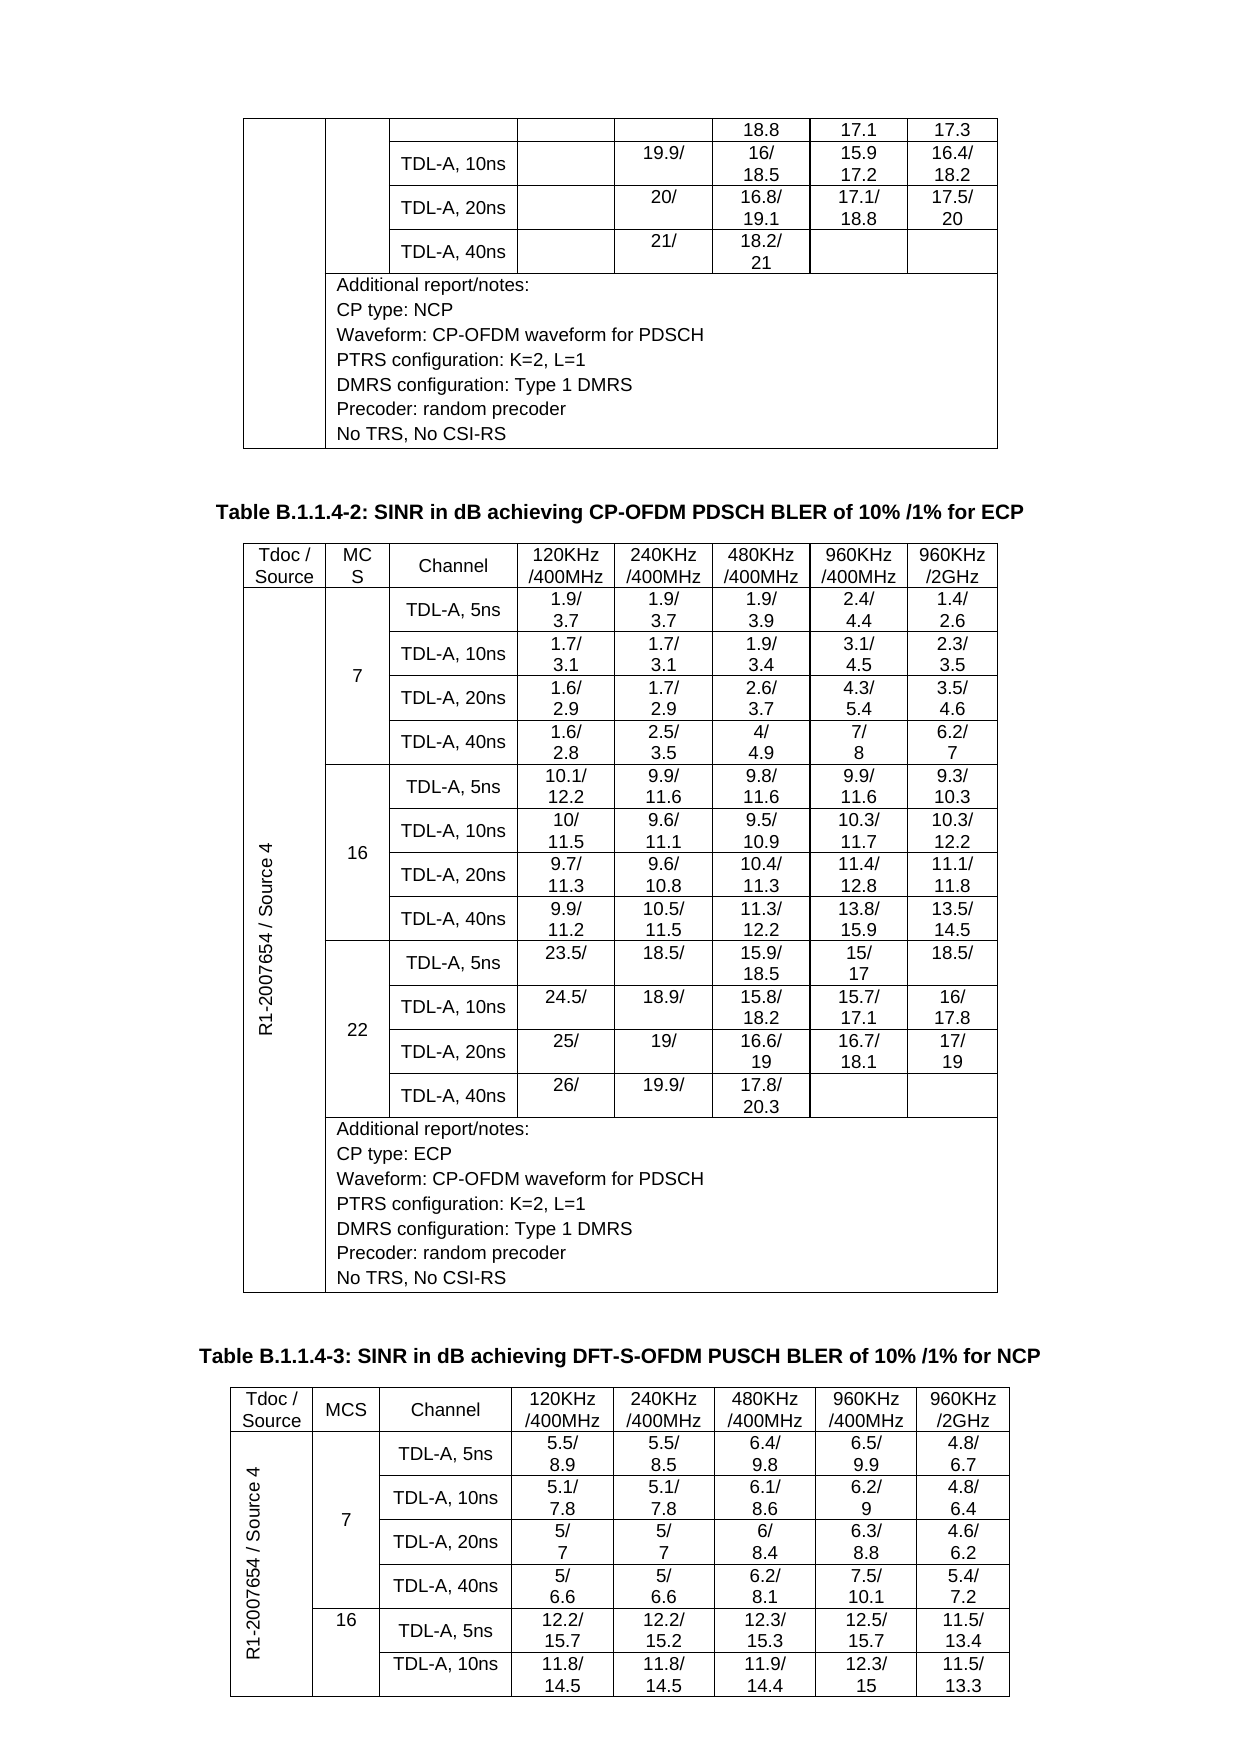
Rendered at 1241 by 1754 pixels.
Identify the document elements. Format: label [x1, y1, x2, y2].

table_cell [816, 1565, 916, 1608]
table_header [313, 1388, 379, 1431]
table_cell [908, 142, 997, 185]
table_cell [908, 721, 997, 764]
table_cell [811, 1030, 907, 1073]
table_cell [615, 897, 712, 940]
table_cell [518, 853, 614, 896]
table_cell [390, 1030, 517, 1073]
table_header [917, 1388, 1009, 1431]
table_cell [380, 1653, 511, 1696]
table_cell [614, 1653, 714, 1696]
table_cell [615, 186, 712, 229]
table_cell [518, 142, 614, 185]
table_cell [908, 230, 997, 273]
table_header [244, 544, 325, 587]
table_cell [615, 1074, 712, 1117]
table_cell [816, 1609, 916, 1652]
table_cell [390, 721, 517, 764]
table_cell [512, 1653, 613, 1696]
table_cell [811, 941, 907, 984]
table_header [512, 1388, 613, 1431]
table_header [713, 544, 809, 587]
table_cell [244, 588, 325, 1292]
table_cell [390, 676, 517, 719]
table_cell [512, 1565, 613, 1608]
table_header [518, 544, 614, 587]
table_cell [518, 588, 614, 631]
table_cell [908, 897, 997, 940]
table_cell [326, 119, 389, 273]
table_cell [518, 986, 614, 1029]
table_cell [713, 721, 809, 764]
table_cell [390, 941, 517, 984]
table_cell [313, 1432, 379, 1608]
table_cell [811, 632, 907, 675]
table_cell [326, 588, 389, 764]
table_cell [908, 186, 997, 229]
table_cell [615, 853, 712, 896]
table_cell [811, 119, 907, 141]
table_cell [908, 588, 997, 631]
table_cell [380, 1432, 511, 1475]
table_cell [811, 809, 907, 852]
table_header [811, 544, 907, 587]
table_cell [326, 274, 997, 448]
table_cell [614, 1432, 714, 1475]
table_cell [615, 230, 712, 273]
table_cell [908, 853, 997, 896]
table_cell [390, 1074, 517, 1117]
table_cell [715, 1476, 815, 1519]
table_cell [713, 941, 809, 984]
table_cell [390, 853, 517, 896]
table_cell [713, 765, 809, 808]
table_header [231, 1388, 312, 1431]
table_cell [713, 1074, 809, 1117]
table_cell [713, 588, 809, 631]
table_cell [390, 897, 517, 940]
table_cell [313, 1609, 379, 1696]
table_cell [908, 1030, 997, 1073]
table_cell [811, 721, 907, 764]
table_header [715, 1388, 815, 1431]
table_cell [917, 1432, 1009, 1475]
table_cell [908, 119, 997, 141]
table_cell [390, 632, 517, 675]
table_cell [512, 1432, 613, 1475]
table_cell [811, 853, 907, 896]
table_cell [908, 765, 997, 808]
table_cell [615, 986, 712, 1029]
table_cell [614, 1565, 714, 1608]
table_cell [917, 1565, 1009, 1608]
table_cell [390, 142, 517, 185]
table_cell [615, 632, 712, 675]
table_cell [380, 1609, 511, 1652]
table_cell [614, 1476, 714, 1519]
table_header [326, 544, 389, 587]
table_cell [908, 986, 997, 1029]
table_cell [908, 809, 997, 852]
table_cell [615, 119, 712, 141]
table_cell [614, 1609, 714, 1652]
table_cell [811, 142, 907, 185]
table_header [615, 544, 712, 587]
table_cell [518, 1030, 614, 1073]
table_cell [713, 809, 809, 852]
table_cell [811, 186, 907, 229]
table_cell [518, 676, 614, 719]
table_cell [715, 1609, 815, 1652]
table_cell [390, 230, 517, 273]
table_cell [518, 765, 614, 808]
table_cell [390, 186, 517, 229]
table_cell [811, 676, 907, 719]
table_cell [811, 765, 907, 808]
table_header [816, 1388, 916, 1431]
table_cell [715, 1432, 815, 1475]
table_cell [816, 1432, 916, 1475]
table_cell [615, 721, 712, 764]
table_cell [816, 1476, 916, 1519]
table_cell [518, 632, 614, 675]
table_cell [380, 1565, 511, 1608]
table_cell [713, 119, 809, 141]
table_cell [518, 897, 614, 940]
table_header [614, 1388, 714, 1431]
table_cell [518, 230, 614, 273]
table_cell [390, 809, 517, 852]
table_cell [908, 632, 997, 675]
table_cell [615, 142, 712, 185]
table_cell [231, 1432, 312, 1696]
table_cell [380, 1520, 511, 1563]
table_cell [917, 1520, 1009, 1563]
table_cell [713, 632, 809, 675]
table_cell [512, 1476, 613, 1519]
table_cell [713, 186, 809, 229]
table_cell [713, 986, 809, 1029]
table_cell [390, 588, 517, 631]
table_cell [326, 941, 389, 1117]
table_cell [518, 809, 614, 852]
table_cell [518, 119, 614, 141]
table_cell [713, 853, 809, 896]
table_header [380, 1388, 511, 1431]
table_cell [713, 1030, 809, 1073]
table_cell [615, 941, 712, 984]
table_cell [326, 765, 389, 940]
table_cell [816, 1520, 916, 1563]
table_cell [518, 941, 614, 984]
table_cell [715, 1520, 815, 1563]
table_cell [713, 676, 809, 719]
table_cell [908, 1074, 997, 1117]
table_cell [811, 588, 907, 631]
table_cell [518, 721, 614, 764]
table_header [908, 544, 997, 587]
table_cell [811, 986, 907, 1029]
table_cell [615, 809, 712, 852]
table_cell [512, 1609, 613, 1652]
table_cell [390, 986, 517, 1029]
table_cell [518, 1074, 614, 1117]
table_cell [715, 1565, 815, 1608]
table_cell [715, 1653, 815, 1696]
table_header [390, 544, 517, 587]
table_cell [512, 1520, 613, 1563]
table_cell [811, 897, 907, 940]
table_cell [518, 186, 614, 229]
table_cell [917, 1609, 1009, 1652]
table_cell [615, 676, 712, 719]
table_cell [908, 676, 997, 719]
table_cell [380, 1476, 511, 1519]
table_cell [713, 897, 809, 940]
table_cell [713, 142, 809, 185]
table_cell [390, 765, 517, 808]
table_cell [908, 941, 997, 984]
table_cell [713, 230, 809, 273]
table_cell [390, 119, 517, 141]
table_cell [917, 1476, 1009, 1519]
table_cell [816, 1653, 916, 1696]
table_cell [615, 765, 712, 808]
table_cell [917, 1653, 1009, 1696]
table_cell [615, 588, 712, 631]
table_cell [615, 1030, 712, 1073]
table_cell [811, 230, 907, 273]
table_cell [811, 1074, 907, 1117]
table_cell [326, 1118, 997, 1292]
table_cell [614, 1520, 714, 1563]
